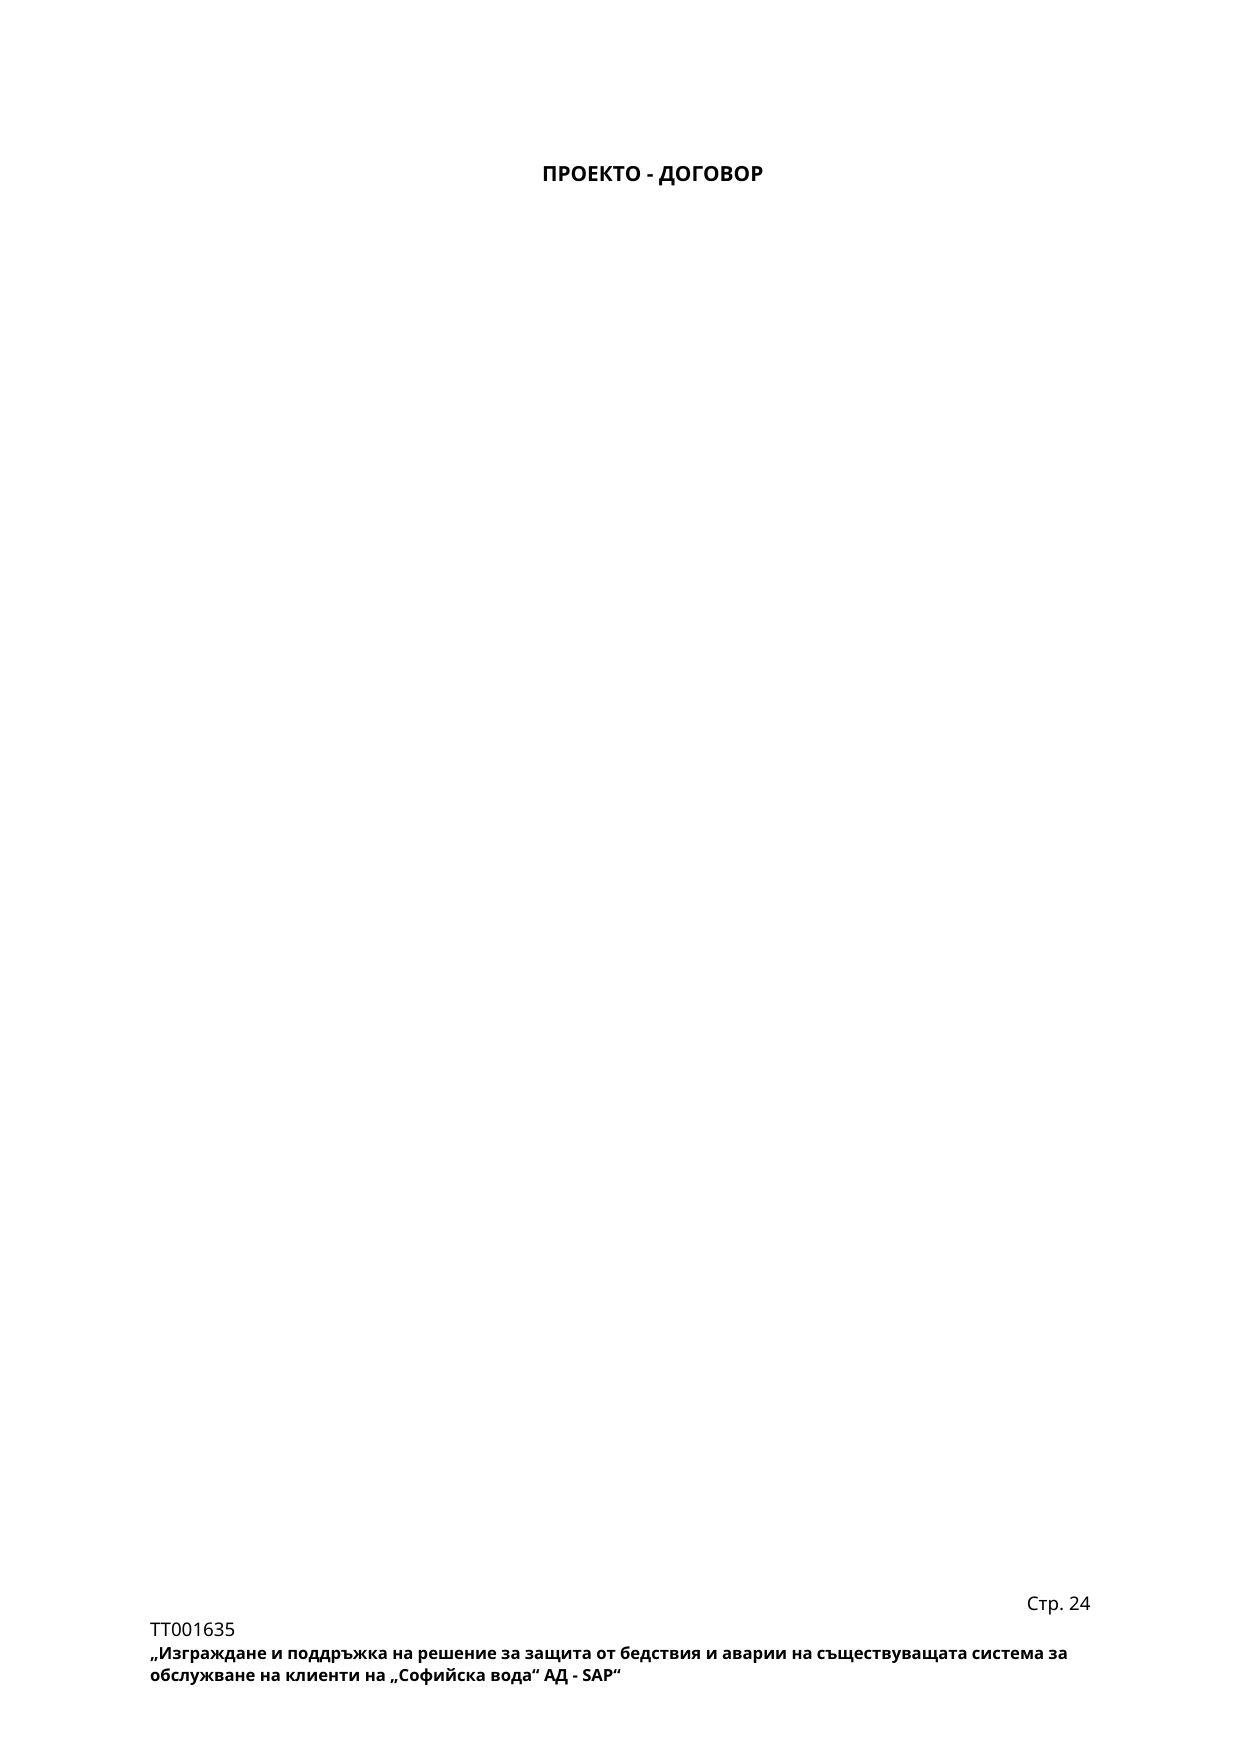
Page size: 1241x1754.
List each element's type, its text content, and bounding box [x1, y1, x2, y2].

text ПРОЕКТО - ДОГОВОР [215, 159, 1090, 188]
